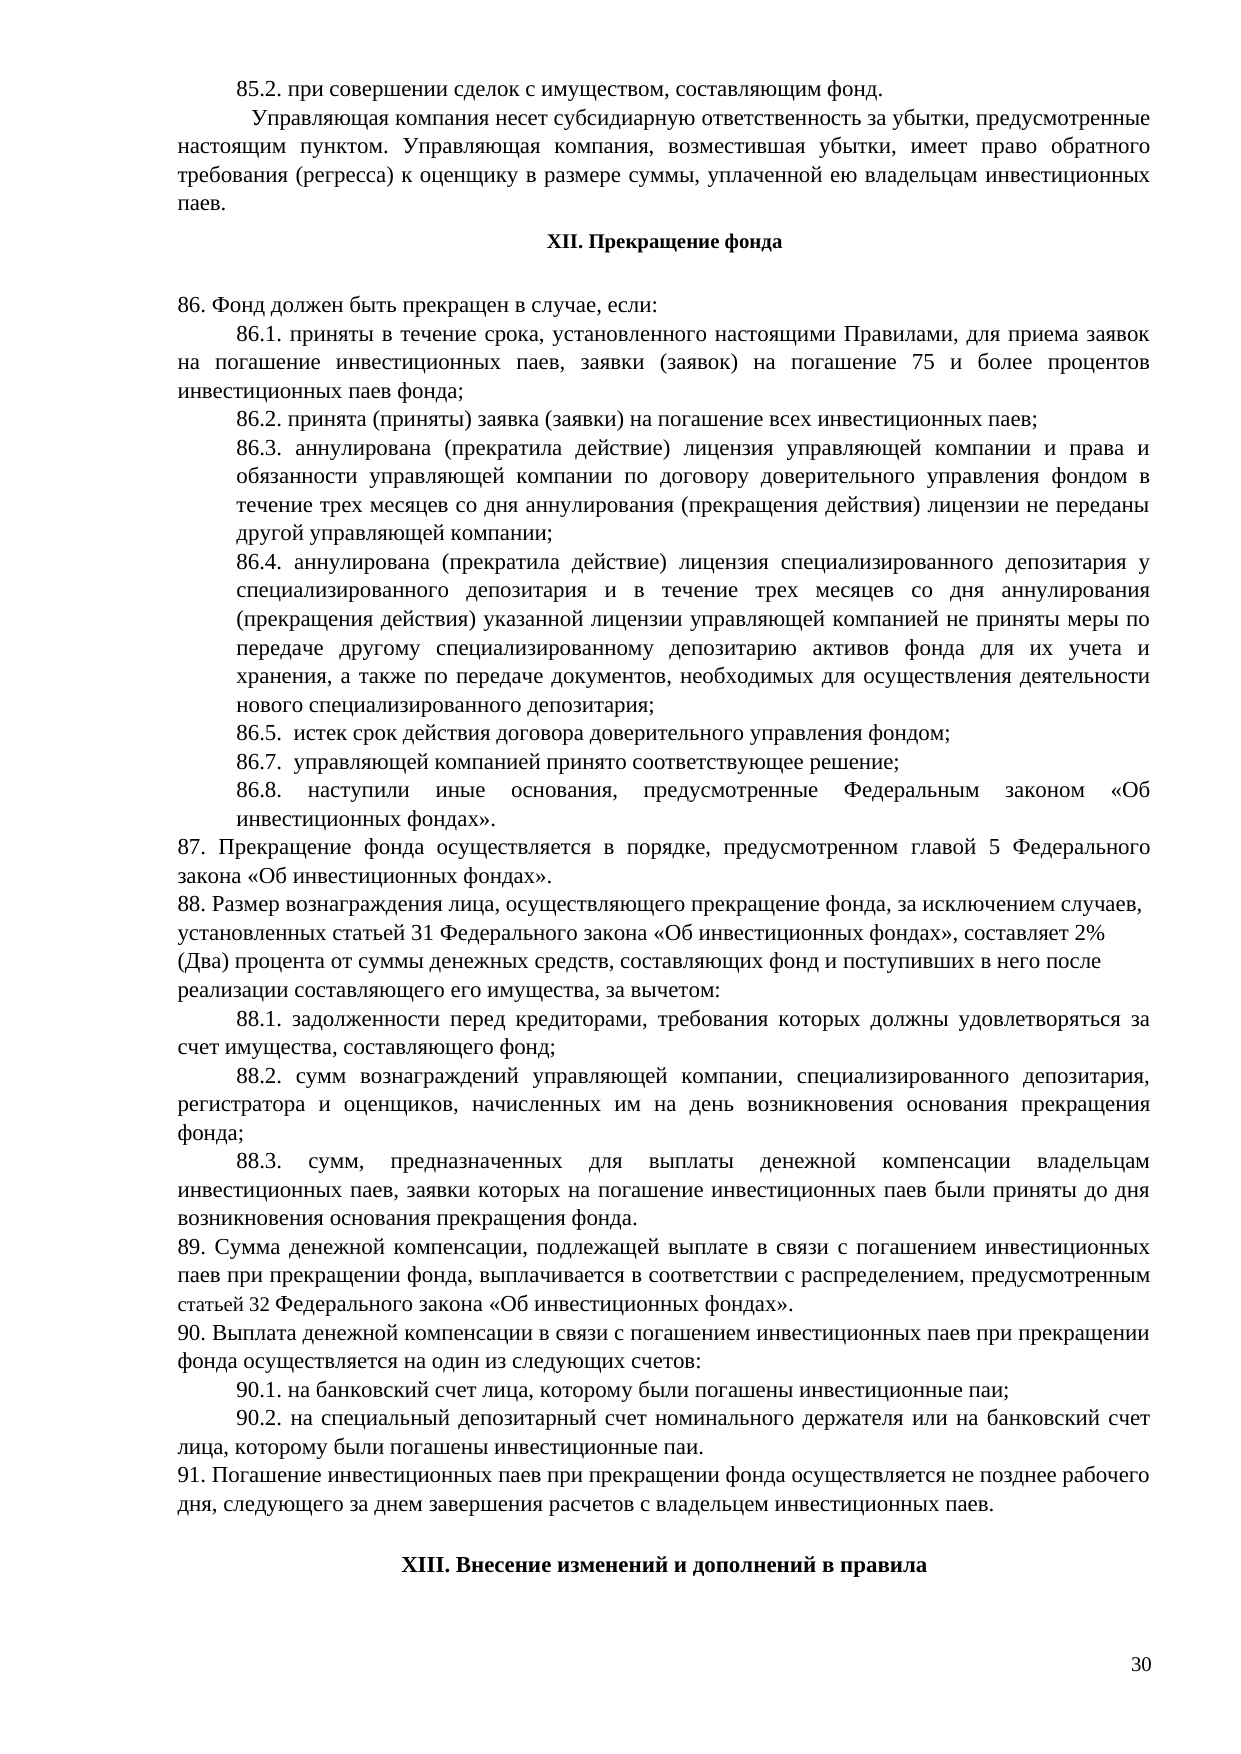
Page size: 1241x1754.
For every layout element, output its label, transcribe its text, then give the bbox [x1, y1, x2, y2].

text XII. Прекращение фонда [177, 229, 1152, 253]
text 86.7. управляющей компанией принято соответствующее решение; [236, 746, 1152, 775]
text 90.2. на специальный депозитарный счет номинального держателя или на банковский счет лица, которому были погашены инвестиционные паи. [177, 1403, 1152, 1460]
text 88.1. задолженности перед кредиторами, требования которых должны удовлетворяться за счет имущества, составляющего фонд; [177, 1003, 1152, 1060]
text Управляющая компания несет субсидиарную ответственность за убытки, предусмотренные настоящим пунктом. Управляющая компания, возместившая убытки, имеет право обратного требования (регресса) к оценщику в размере суммы, уплаченной ею владельцам инвестиционных паев. [177, 102, 1152, 217]
text XIII. Внесение изменений и дополнений в правила [177, 1551, 1152, 1577]
text 90. Выплата денежной компенсации в связи с погашением инвестиционных паев при прекращении фонда осуществляется на один из следующих счетов: [177, 1317, 1152, 1374]
text 86.3. аннулирована (прекратила действие) лицензия управляющей компании и права и обязанности управляющей компании по договору доверительного управления фондом в течение трех месяцев со дня аннулирования (прекращения действия) лицензии не переданы другой управляющей компании; [236, 432, 1152, 546]
list 85.2. при совершении сделок с имуществом, составляющим фонд. [236, 74, 1152, 102]
text 86.5. истек срок действия договора доверительного управления фондом; [236, 718, 1152, 746]
text 86.8. наступили иные основания, предусмотренные Федеральным законом «Об инвестиционных фондах». [236, 775, 1152, 832]
text 86.1. приняты в течение срока, установленного настоящими Правилами, для приема заявок на погашение инвестиционных паев, заявки (заявок) на погашение 75 и более процентов инвестиционных паев фонда; [177, 318, 1152, 404]
text 86.4. аннулирована (прекратила действие) лицензия специализированного депозитария у специализированного депозитария и в течение трех месяцев со дня аннулирования (прекращения действия) указанной лицензии управляющей компанией не приняты меры по передаче другому специализированному депозитарию активов фонда для их учета и хранения, а также по передаче документов, необходимых для осуществления деятельности нового специализированного депозитария; [236, 546, 1152, 718]
text 87. Прекращение фонда осуществляется в порядке, предусмотренном главой 5 Федерального закона «Об инвестиционных фондах». [177, 832, 1152, 889]
text 89. Сумма денежной компенсации, подлежащей выплате в связи с погашением инвестиционных паев при прекращении фонда, выплачивается в соответствии с распределением, предусмотренным статьей 32 Федерального закона «Об инвестиционных фондах». [177, 1231, 1152, 1317]
text 86.2. принята (приняты) заявка (заявки) на погашение всех инвестиционных паев; [177, 404, 1152, 432]
text 86. Фонд должен быть прекращен в случае, если: [177, 289, 1152, 318]
text 88. Размер вознаграждения лица, осуществляющего прекращение фонда, за исключением случаев, установленных статьей 31 Федерального закона «Об инвестиционных фондах», составляет 2% (Два) процента от суммы денежных средств, составляющих фонд и поступивших в него после реализации составляющего его имущества, за вычетом: [177, 889, 1152, 1003]
text 88.3. сумм, предназначенных для выплаты денежной компенсации владельцам инвестиционных паев, заявки которых на погашение инвестиционных паев были приняты до дня возникновения основания прекращения фонда. [177, 1146, 1152, 1231]
text 91. Погашение инвестиционных паев при прекращении фонда осуществляется не позднее рабочего дня, следующего за днем завершения расчетов с владельцем инвестиционных паев. [177, 1460, 1152, 1517]
text 90.1. на банковский счет лица, которому были погашены инвестиционные паи; [177, 1374, 1152, 1403]
text 88.2. сумм вознаграждений управляющей компании, специализированного депозитария, регистратора и оценщиков, начисленных им на день возникновения основания прекращения фонда; [177, 1060, 1152, 1146]
